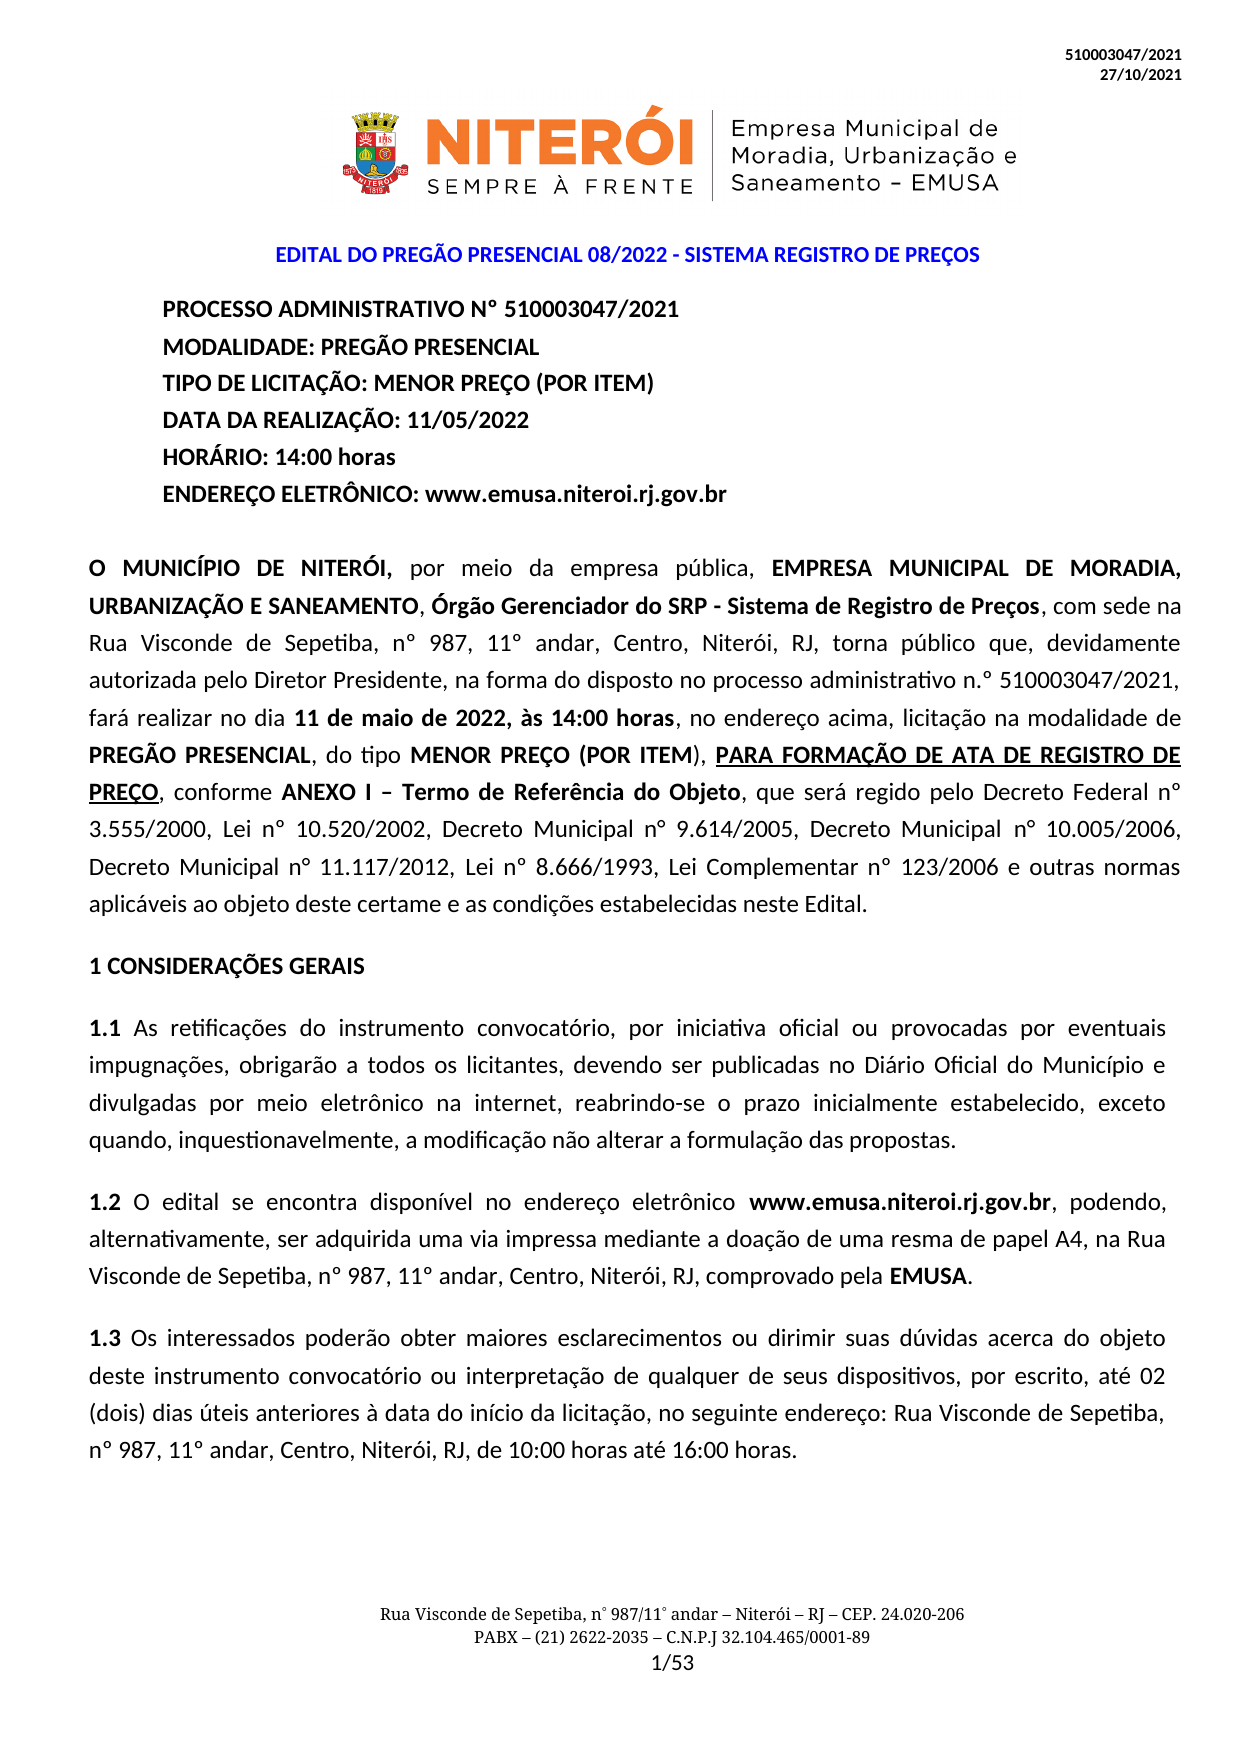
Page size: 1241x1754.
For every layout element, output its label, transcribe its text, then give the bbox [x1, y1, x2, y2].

text PROCESSO ADMINISTRATIVO Nº 510003047/2021 [162, 293, 1182, 325]
text 1 CONSIDERAÇÕES GERAIS [89, 949, 1167, 982]
text 1.2 O edital se encontra disponível no endereço eletrônico www.emusa.niteroi.rj.gov.br, podendo, alternativamente, ser adquirida uma via impressa mediante a doação de uma resma de papel A4, na Rua Visconde de Sepetiba, nº 987, 11º andar, Centro, Niterói, RJ, comprovado pela EMUSA. [89, 1185, 1167, 1292]
text 1.3 Os interessados poderão obter maiores esclarecimentos ou dirimir suas dúvidas acerca do objeto deste instrumento convocatório ou interpretação de qualquer de seus dispositivos, por escrito, até 02 (dois) dias úteis anteriores à data do início da licitação, no seguinte endereço: Rua Visconde de Sepetiba, nº 987, 11º andar, Centro, Niterói, RJ, de 10:00 horas até 16:00 horas. [89, 1322, 1167, 1466]
text HORÁRIO: 14:00 horas [162, 441, 1174, 473]
text ENDEREÇO ELETRÔNICO: www.emusa.niteroi.rj.gov.br [162, 478, 1174, 510]
text 1.1 As retificações do instrumento convocatório, por iniciativa oficial ou provocadas por eventuais impugnações, obrigarão a todos os licitantes, devendo ser publicadas no Diário Oficial do Município e divulgadas por meio eletrônico na internet, reabrindo-se o prazo inicialmente estabelecido, exceto quando, inquestionavelmente, a modificação não alterar a formulação das propostas. [89, 1011, 1167, 1156]
picture [319, 85, 1026, 215]
text O MUNICÍPIO DE NITERÓI, por meio da empresa pública, EMPRESA MUNICIPAL DE MORADIA, URBANIZAÇÃO E SANEAMENTO, Órgão Gerenciador do SRP - Sistema de Registro de Preços, com sede na Rua Visconde de Sepetiba, nº 987, 11º andar, Centro, Niterói, RJ, torna público que, devidamente autorizada pelo Diretor Presidente, na forma do disposto no processo administrativo n.º 510003047/2021, fará realizar no dia 11 de maio de 2022, às 14:00 horas, no endereço acima, licitação na modalidade de PREGÃO PRESENCIAL, do tipo MENOR PREÇO (POR ITEM), PARA FORMAÇÃO DE ATA DE REGISTRO DE PREÇO, conforme ANEXO I – Termo de Referência do Objeto, que será regido pelo Decreto Federal nº 3.555/2000, Lei nº 10.520/2002, Decreto Municipal n° 9.614/2005, Decreto Municipal n° 10.005/2006, Decreto Municipal n° 11.117/2012, Lei nº 8.666/1993, Lei Complementar nº 123/2006 e outras normas aplicáveis ao objeto deste certame e as condições estabelecidas neste Edital. [89, 552, 1182, 920]
text DATA DA REALIZAÇÃO: 11/05/2022 [162, 404, 1174, 436]
text MODALIDADE: PREGÃO PRESENCIAL [162, 330, 1174, 362]
text TIPO DE LICITAÇÃO: MENOR PREÇO (POR ITEM) [162, 367, 1174, 399]
